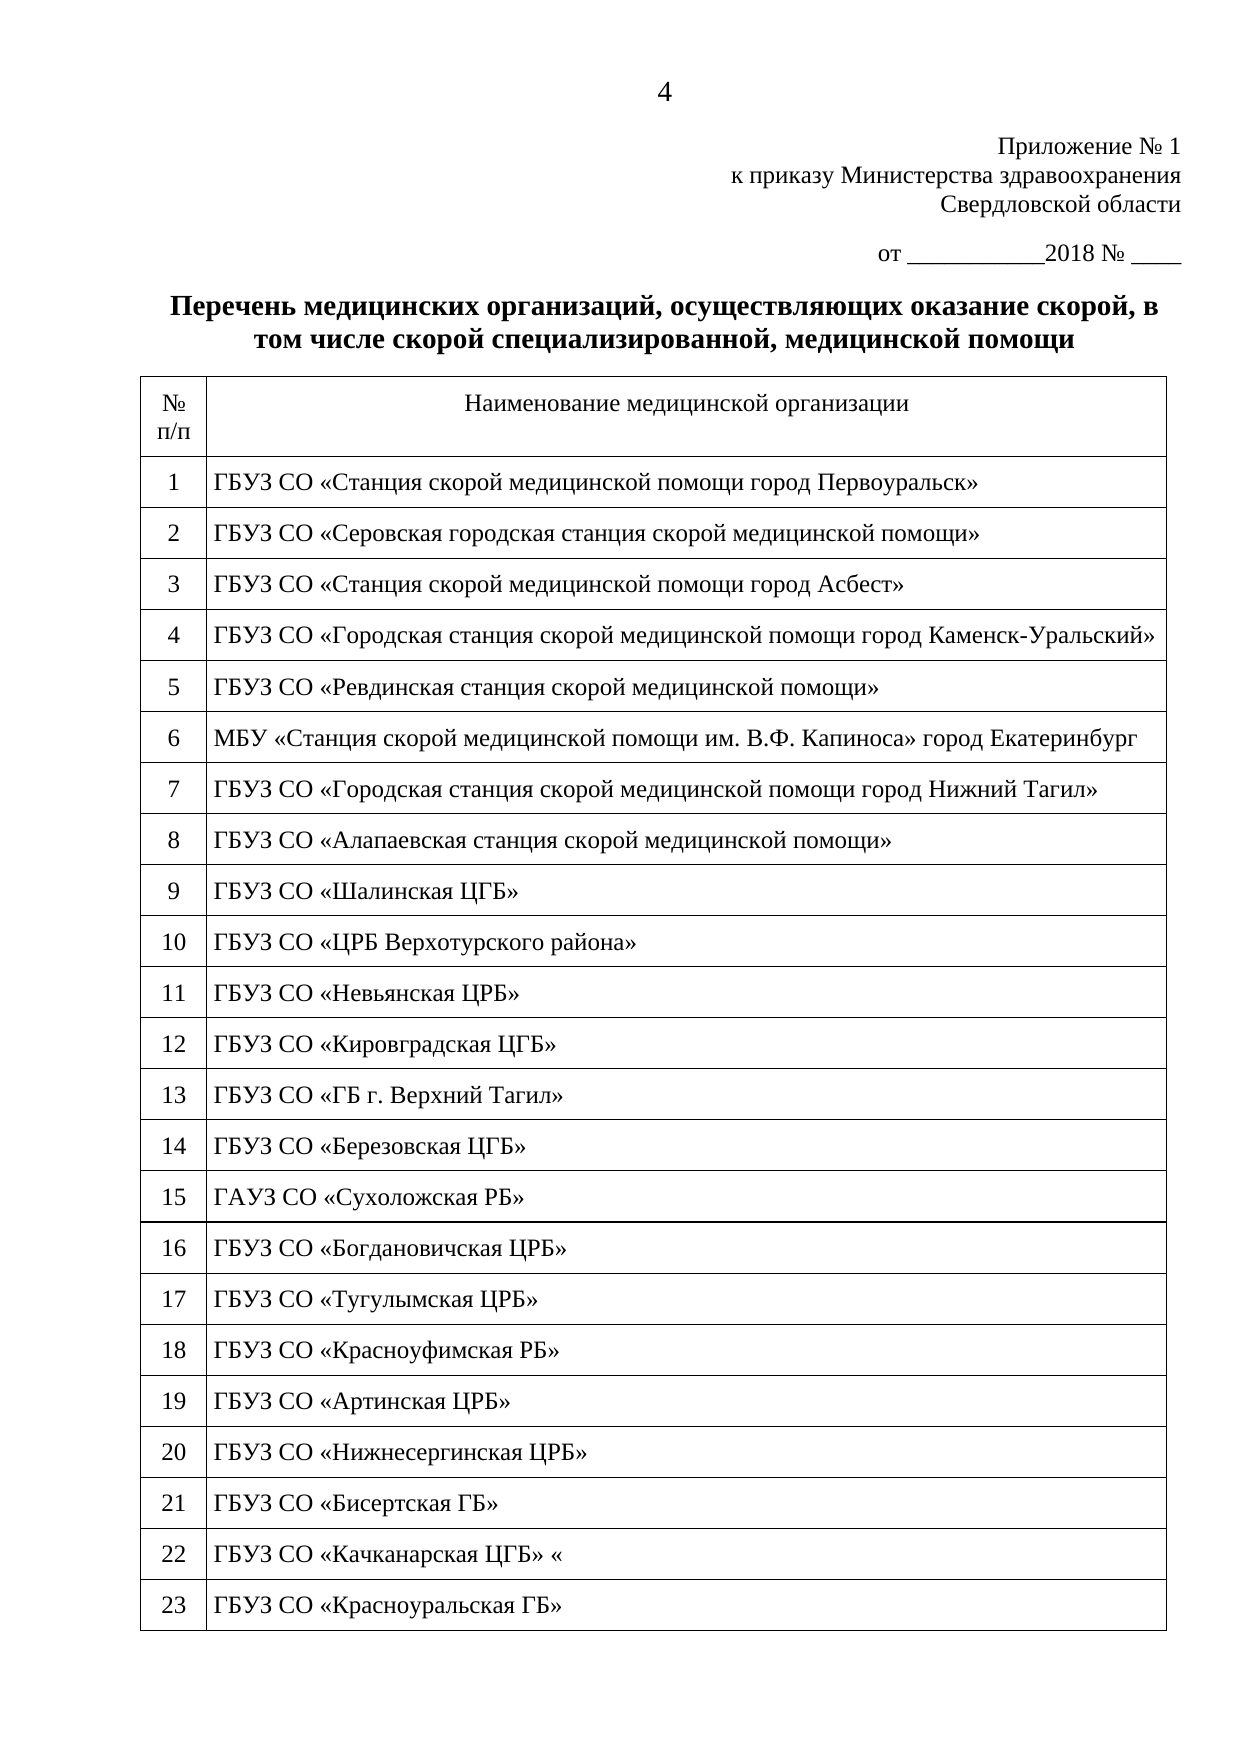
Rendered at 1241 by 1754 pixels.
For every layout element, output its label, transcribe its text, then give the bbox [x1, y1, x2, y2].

table_cell ГБУЗ СО «Нижнесергинская ЦРБ» [207, 1427, 1166, 1477]
table_cell ГБУЗ СО «Богдановичская ЦРБ» [207, 1223, 1166, 1272]
table_cell ГБУЗ СО «Тугулымская ЦРБ» [207, 1274, 1166, 1323]
table_cell 16 [141, 1223, 206, 1272]
table_cell ГБУЗ СО «Невьянская ЦРБ» [207, 967, 1166, 1017]
table_cell ГБУЗ СО «ГБ г. Верхний Тагил» [207, 1069, 1166, 1119]
table_cell ГБУЗ СО «Шалинская ЦГБ» [207, 865, 1166, 915]
text Свердловской области [148, 189, 1181, 218]
table_cell ГБУЗ СО «Городская станция скорой медицинской помощи город Каменск-Уральский» [207, 610, 1166, 660]
table_header Наименование медицинской организации [207, 377, 1166, 456]
table_cell 19 [141, 1376, 206, 1426]
table_header № п/п [141, 377, 206, 456]
table_cell 2 [141, 508, 206, 558]
table_cell 20 [141, 1427, 206, 1477]
table_cell ГБУЗ СО «Качканарская ЦГБ» « [207, 1529, 1166, 1579]
table_cell 12 [141, 1018, 206, 1068]
table_cell 9 [141, 865, 206, 915]
text Перечень медицинских организаций, осуществляющих оказание скорой, в том числе скорой специализированной, медицинской помощи [148, 288, 1181, 355]
text к приказу Министерства здравоохранения [148, 160, 1181, 189]
table_cell 11 [141, 967, 206, 1017]
table_cell ГБУЗ СО «Ревдинская станция скорой медицинской помощи» [207, 661, 1166, 711]
text от ___________2018 № ____ [148, 238, 1181, 267]
table_cell 17 [141, 1274, 206, 1323]
table_cell ГБУЗ СО «Березовская ЦГБ» [207, 1120, 1166, 1170]
table_cell 8 [141, 814, 206, 864]
table_cell 15 [141, 1171, 206, 1221]
table_cell 5 [141, 661, 206, 711]
table_cell ГБУЗ СО «ЦРБ Верхотурского района» [207, 916, 1166, 966]
table_cell ГБУЗ СО «Артинская ЦРБ» [207, 1376, 1166, 1426]
table_cell 3 [141, 559, 206, 609]
table_cell МБУ «Станция скорой медицинской помощи им. В.Ф. Капиноса» город Екатеринбург [207, 712, 1166, 762]
text Приложение № 1 [148, 131, 1181, 160]
table_cell ГБУЗ СО «Станция скорой медицинской помощи город Асбест» [207, 559, 1166, 609]
table_cell ГБУЗ СО «Серовская городская станция скорой медицинской помощи» [207, 508, 1166, 558]
table_cell ГАУЗ СО «Сухоложская РБ» [207, 1171, 1166, 1221]
table_cell 23 [141, 1580, 206, 1630]
table_cell 4 [141, 610, 206, 660]
table_cell ГБУЗ СО «Бисертская ГБ» [207, 1478, 1166, 1528]
table_cell 1 [141, 457, 206, 507]
table_cell ГБУЗ СО «Кировградская ЦГБ» [207, 1018, 1166, 1068]
table_cell ГБУЗ СО «Красноуральская ГБ» [207, 1580, 1166, 1630]
table_cell 21 [141, 1478, 206, 1528]
table_cell ГБУЗ СО «Городская станция скорой медицинской помощи город Нижний Тагил» [207, 763, 1166, 813]
table_cell ГБУЗ СО «Красноуфимская РБ» [207, 1325, 1166, 1374]
table_cell 10 [141, 916, 206, 966]
table_cell 7 [141, 763, 206, 813]
table_cell ГБУЗ СО «Станция скорой медицинской помощи город Первоуральск» [207, 457, 1166, 507]
table_cell 14 [141, 1120, 206, 1170]
table_cell 18 [141, 1325, 206, 1374]
table_cell 6 [141, 712, 206, 762]
table_cell 22 [141, 1529, 206, 1579]
table_cell 13 [141, 1069, 206, 1119]
table_cell ГБУЗ СО «Алапаевская станция скорой медицинской помощи» [207, 814, 1166, 864]
